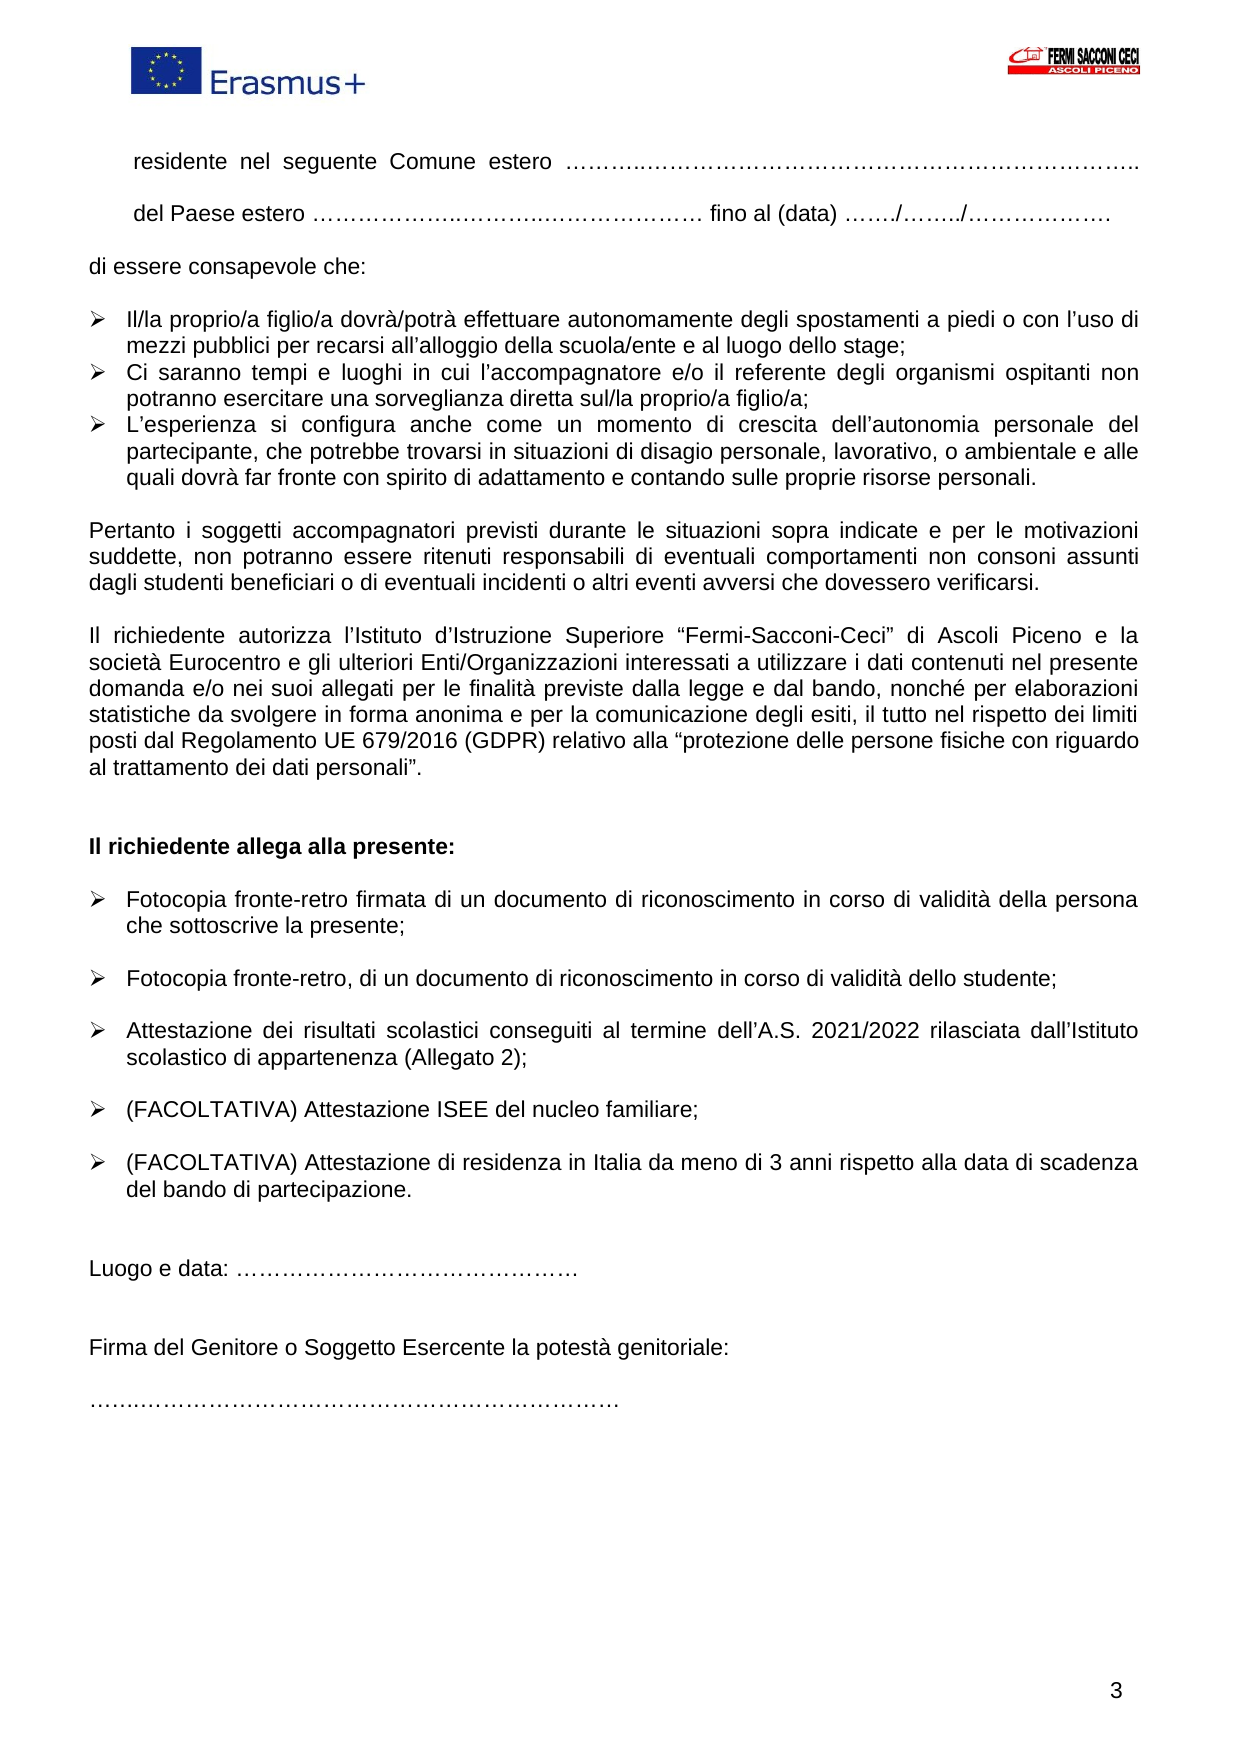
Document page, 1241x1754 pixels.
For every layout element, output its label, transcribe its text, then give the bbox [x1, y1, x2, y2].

list Il/la proprio/a figlio/a dovrà/potrà effettuare autonomamente degli spostamenti a piedi o con l’uso di mezzi pubblici per recarsi all’alloggio della scuola/ente e al luogo dello stage; [89, 306, 1140, 358]
text Pertanto i soggetti accompagnatori previsti durante le situazioni sopra indicate e per le motivazioni suddette, non potranno essere ritenuti responsabili di eventuali comportamenti non consoni assunti dagli studenti beneficiari o di eventuali incidenti o altri eventi avversi che dovessero verificarsi. [89, 517, 1140, 596]
picture [1006, 47, 1142, 75]
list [89, 148, 1140, 227]
text Firma del Genitore o Soggetto Esercente la potestà genitoriale: [89, 1334, 1152, 1360]
picture [128, 44, 370, 107]
list L’esperienza si configura anche come un momento di crescita dell’autonomia personale del partecipante, che potrebbe trovarsi in situazioni di disagio personale, lavorativo, o ambientale e alle quali dovrà far fronte con spirito di adattamento e contando sulle proprie risorse personali. [89, 411, 1140, 490]
subtitle Il richiedente allega alla presente: [89, 833, 1152, 859]
list (FACOLTATIVA) Attestazione di residenza in Italia da meno di 3 anni rispetto alla data di scadenza del bando di partecipazione. [89, 1149, 1140, 1202]
text Il richiedente autorizza l’Istituto d’Istruzione Superiore “Fermi-Sacconi-Ceci” di Ascoli Piceno e la società Eurocentro e gli ulteriori Enti/Organizzazioni interessati a utilizzare i dati contenuti nel presente domanda e/o nei suoi allegati per le finalità previste dalla legge e dal bando, nonché per elaborazioni statistiche da svolgere in forma anonima e per la comunicazione degli esiti, il tutto nel rispetto dei limiti posti dal Regolamento UE 679/2016 (GDPR) relativo alla “protezione delle persone fisiche con riguardo al trattamento dei dati personali”. [89, 622, 1140, 780]
text …….……………………………………………………… [89, 1386, 1152, 1413]
text di essere consapevole che: [89, 253, 1140, 279]
text Luogo e data: ……………………………………… [89, 1254, 1152, 1281]
list Fotocopia fronte-retro, di un documento di riconoscimento in corso di validità dello studente; [89, 965, 1140, 991]
list Fotocopia fronte-retro firmata di un documento di riconoscimento in corso di validità della persona che sottoscrive la presente; [89, 886, 1140, 938]
list Ci saranno tempi e luoghi in cui l’accompagnatore e/o il referente degli organismi ospitanti non potranno esercitare una sorveglianza diretta sul/la proprio/a figlio/a; [89, 358, 1140, 411]
list (FACOLTATIVA) Attestazione ISEE del nucleo familiare; [89, 1096, 1140, 1123]
list Attestazione dei risultati scolastici conseguiti al termine dell’A.S. 2021/2022 rilasciata dall’Istituto scolastico di appartenenza (Allegato 2); [89, 1017, 1140, 1070]
